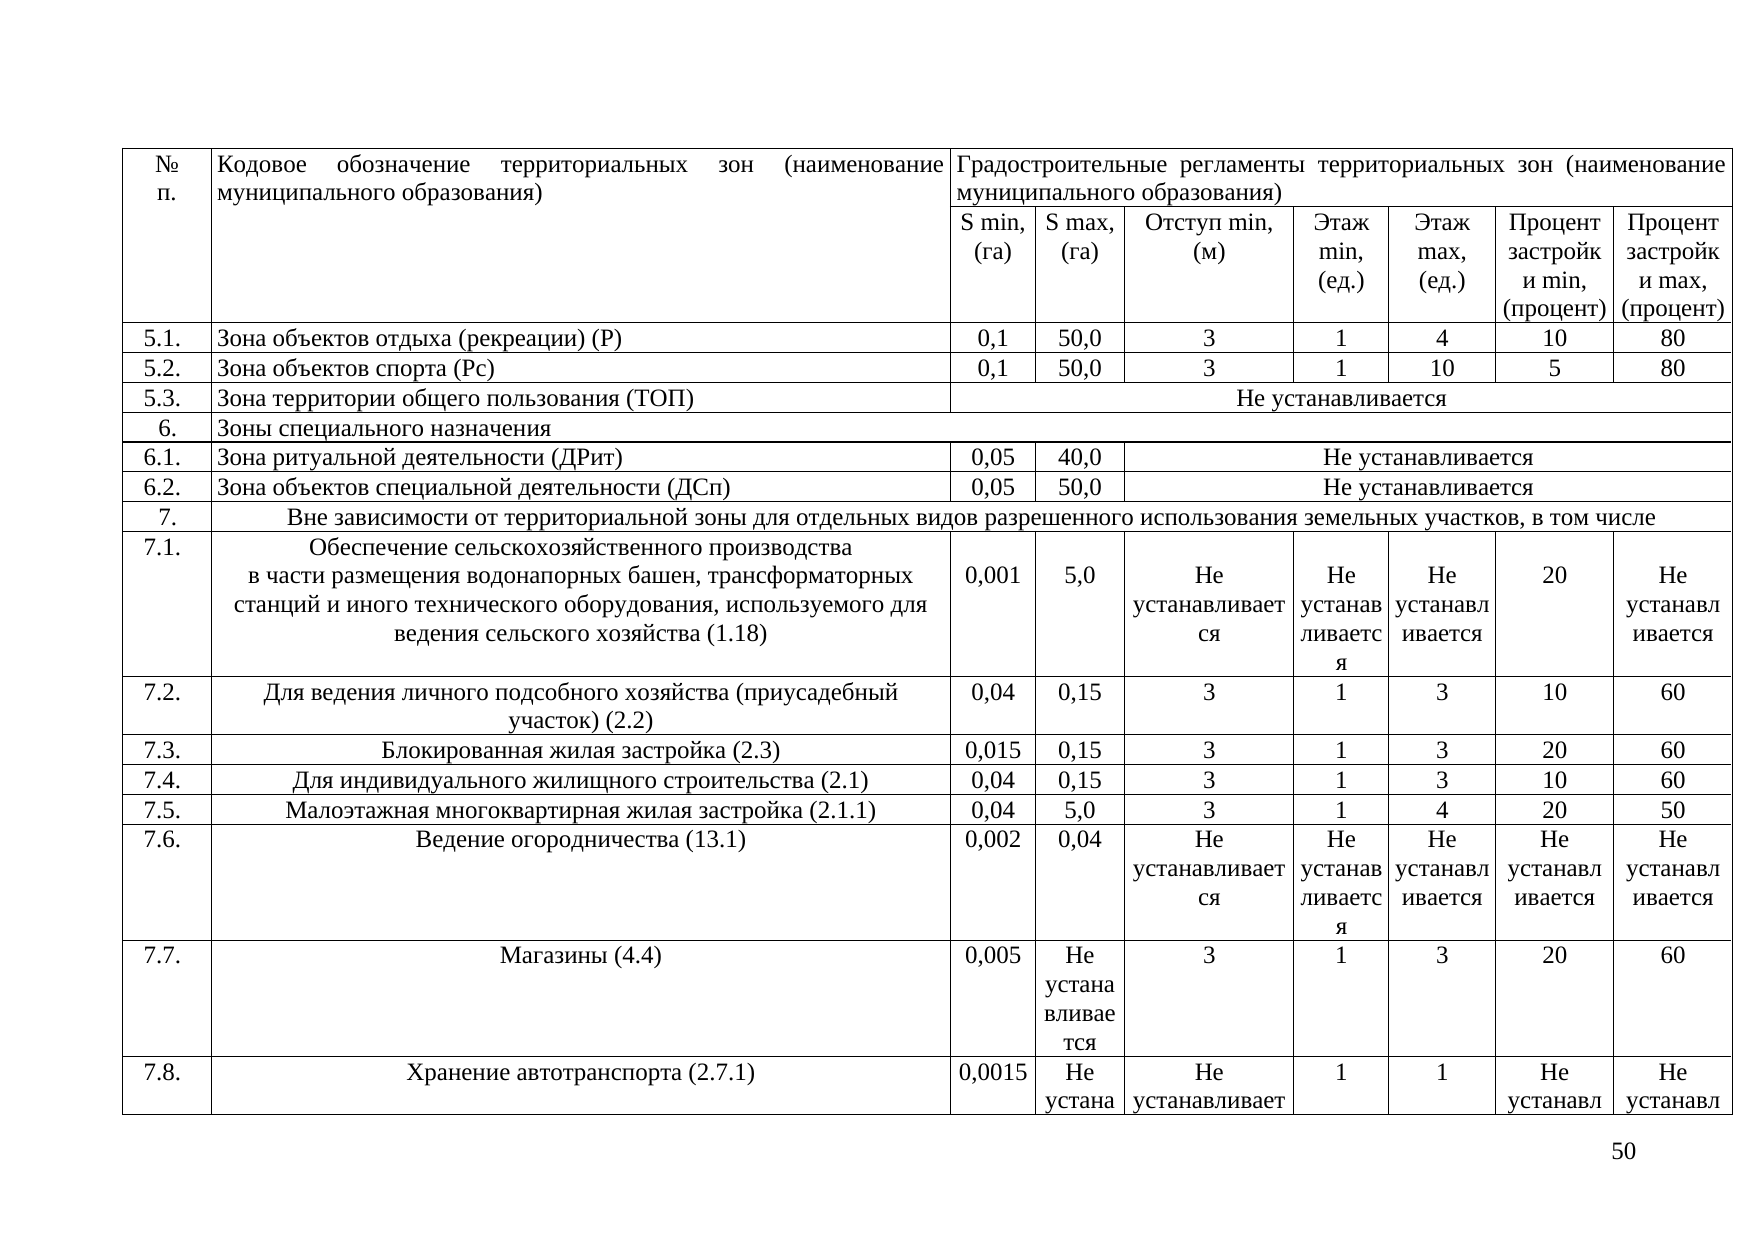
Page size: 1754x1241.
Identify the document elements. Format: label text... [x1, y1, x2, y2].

table_cell 1 [1294, 677, 1388, 734]
table_cell [123, 323, 211, 352]
table_cell 0,1 [951, 353, 1035, 382]
table_cell 50,0 [1036, 353, 1124, 382]
table_cell Магазины (4.4) [212, 941, 950, 1056]
table_cell 3 [1389, 677, 1495, 734]
table_cell 20 [1496, 795, 1613, 823]
table_cell [123, 532, 211, 676]
table_cell 1 [1294, 765, 1388, 794]
table_cell Не устанавливается [1614, 824, 1732, 939]
table_header Градостроительные регламенты территориальных зон (наименование муниципального образования) [951, 149, 1732, 206]
table_cell 0,001 [951, 532, 1035, 676]
table_cell S min, (га) [951, 207, 1035, 322]
table_cell 3 [1125, 735, 1293, 764]
table_cell [123, 472, 211, 501]
table_cell 0,04 [1036, 825, 1124, 939]
table_cell Не устанавливается [1125, 825, 1293, 939]
table_cell 0,05 [951, 472, 1035, 501]
table_cell Не устанавливается [1294, 532, 1388, 676]
table_cell Процент застройки min, (процент) [1496, 207, 1613, 322]
table_cell 3 [1125, 765, 1293, 794]
table_cell 10 [1496, 677, 1613, 734]
table_cell [123, 765, 211, 794]
table_cell Не устанавливается [1496, 825, 1613, 939]
table_cell 0,15 [1036, 735, 1124, 764]
table_cell 1 [1294, 795, 1388, 823]
table_cell 1 [1294, 941, 1388, 1056]
table_cell Зона ритуальной деятельности (ДРит) [212, 443, 950, 471]
table_cell Отступ min, (м) [1125, 207, 1293, 322]
table_cell Малоэтажная многоквартирная жилая застройка (2.1.1) [212, 795, 950, 823]
table_cell 1 [1294, 323, 1388, 352]
table_cell 0,015 [951, 735, 1035, 764]
table_cell [123, 677, 211, 734]
table_cell 0,04 [951, 677, 1035, 734]
table_cell 1 [1389, 1057, 1495, 1114]
table_cell 40,0 [1036, 443, 1124, 471]
table_cell Для ведения личного подсобного хозяйства (приусадебный участок) (2.2) [212, 677, 950, 734]
table_cell 4 [1389, 323, 1495, 352]
table_cell Ведение огородничества (13.1) [212, 825, 950, 939]
table_cell 0,04 [951, 765, 1035, 794]
table_header № п. [123, 149, 211, 322]
table_cell [123, 795, 211, 823]
table_cell 3 [1125, 353, 1293, 382]
table_cell 3 [1125, 795, 1293, 823]
table_cell [123, 413, 211, 441]
table_cell 10 [1496, 323, 1613, 352]
table_cell 80 [1614, 352, 1732, 382]
table_cell 10 [1389, 353, 1495, 382]
table_cell [123, 383, 211, 412]
table_cell 0,05 [951, 443, 1035, 471]
table_cell 0,1 [951, 323, 1035, 352]
table_cell 3 [1389, 941, 1495, 1056]
table_cell 1 [1294, 1057, 1388, 1114]
table_cell 10 [1496, 765, 1613, 794]
table_cell 3 [1125, 677, 1293, 734]
table_cell [123, 443, 211, 471]
table_cell Не устанавливается [1614, 531, 1732, 676]
table_cell Зона объектов специальной деятельности (ДСп) [212, 472, 950, 501]
table_cell 3 [1125, 941, 1293, 1056]
table_cell Блокированная жилая застройка (2.3) [212, 735, 950, 764]
table_cell 5,0 [1036, 795, 1124, 823]
table_cell Этаж max, (ед.) [1389, 207, 1495, 322]
table_cell 0,15 [1036, 765, 1124, 794]
table_cell Процент застройки max, (процент) [1614, 207, 1732, 322]
table_cell 0,04 [951, 795, 1035, 823]
table_cell Не устанавливается [1389, 825, 1495, 939]
table_cell [123, 1057, 211, 1114]
table_cell 60 [1614, 676, 1732, 734]
table_cell Обеспечение сельскохозяйственного производства в части размещения водонапорных башен, трансформаторных станций и иного технического оборудования, используемого для ведения сельского хозяйства (1.18) [212, 532, 950, 676]
table_cell 0,15 [1036, 677, 1124, 734]
table_cell 50 [1614, 794, 1732, 823]
table_cell Вне зависимости от территориальной зоны для отдельных видов разрешенного использования земельных участков, в том числе [212, 501, 1732, 531]
table_cell [123, 941, 211, 1056]
table_cell 20 [1496, 735, 1613, 764]
table_cell 5 [1496, 353, 1613, 382]
table_cell Не устанавливается [1125, 441, 1732, 471]
table_cell Не устанавливается [1125, 1057, 1293, 1114]
table_cell [123, 353, 211, 382]
table_cell [123, 825, 211, 939]
table_cell 4 [1389, 795, 1495, 823]
table_cell 0,005 [951, 941, 1035, 1056]
table_cell 5,0 [1036, 532, 1124, 676]
table_header Кодовое обозначение территориальных зон (наименование муниципального образования) [212, 149, 950, 322]
table_cell Этаж min, (ед.) [1294, 207, 1388, 322]
table_cell 20 [1496, 532, 1613, 676]
table_cell Не устанавливается [1036, 1057, 1124, 1114]
table_cell 3 [1389, 735, 1495, 764]
table_cell Зоны специального назначения [212, 412, 1732, 441]
table_cell Не устанавливается [1614, 1056, 1732, 1114]
table_cell 60 [1614, 764, 1732, 794]
table_cell Не устанавливается [1036, 941, 1124, 1056]
table_cell S max, (га) [1036, 207, 1124, 322]
table_cell 60 [1614, 734, 1732, 764]
table_cell Не устанавливается [1125, 471, 1732, 501]
table_cell Не устанавливается [1125, 532, 1293, 676]
table_cell 0,0015 [951, 1057, 1035, 1114]
table_cell 1 [1294, 353, 1388, 382]
table_cell [123, 502, 211, 531]
table_cell Зона объектов отдыха (рекреации) (Р) [212, 323, 950, 352]
table_cell [123, 735, 211, 764]
table_cell 50,0 [1036, 323, 1124, 352]
table_cell Не устанавливается [1496, 1057, 1613, 1114]
table_cell 1 [1294, 735, 1388, 764]
table_cell Зона территории общего пользования (ТОП) [212, 383, 950, 412]
table_cell 80 [1614, 322, 1732, 352]
table_cell 3 [1125, 323, 1293, 352]
table_cell Зона объектов спорта (Рс) [212, 353, 950, 382]
table_cell 60 [1614, 940, 1732, 1056]
table_cell 20 [1496, 941, 1613, 1056]
table_cell Не устанавливается [1294, 825, 1388, 939]
table_cell Не устанавливается [1389, 532, 1495, 676]
table_cell 3 [1389, 765, 1495, 794]
table_cell Для индивидуального жилищного строительства (2.1) [212, 765, 950, 794]
table_cell 0,002 [951, 825, 1035, 939]
table_cell Не устанавливается [951, 382, 1732, 412]
table_cell Хранение автотранспорта (2.7.1) [212, 1057, 950, 1114]
table_cell 50,0 [1036, 472, 1124, 501]
